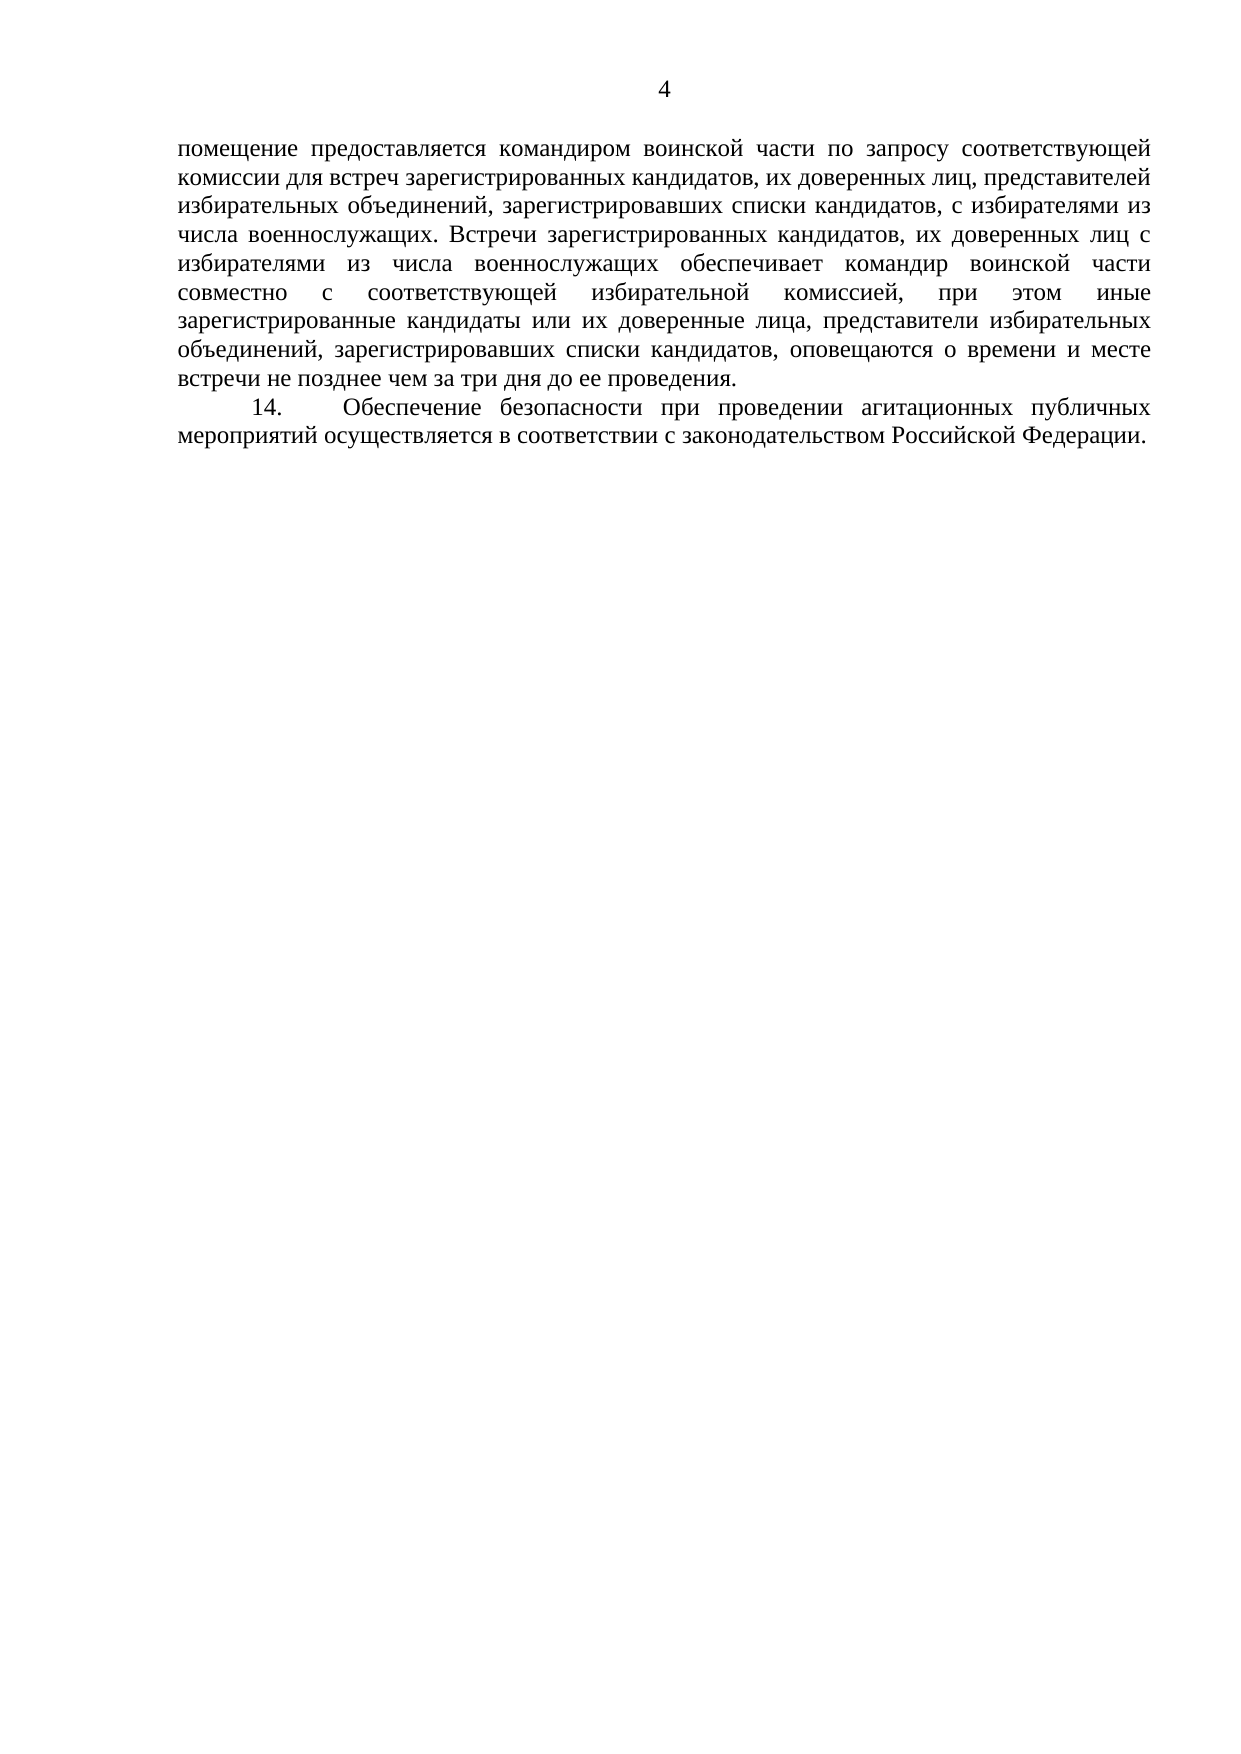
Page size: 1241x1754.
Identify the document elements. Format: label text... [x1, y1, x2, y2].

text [177, 133, 1152, 392]
text 14. Обеспечение безопасности при проведении агитационных публичных мероприятий осуществляется в соответствии с законодательством Российской Федерации. [177, 392, 1152, 449]
